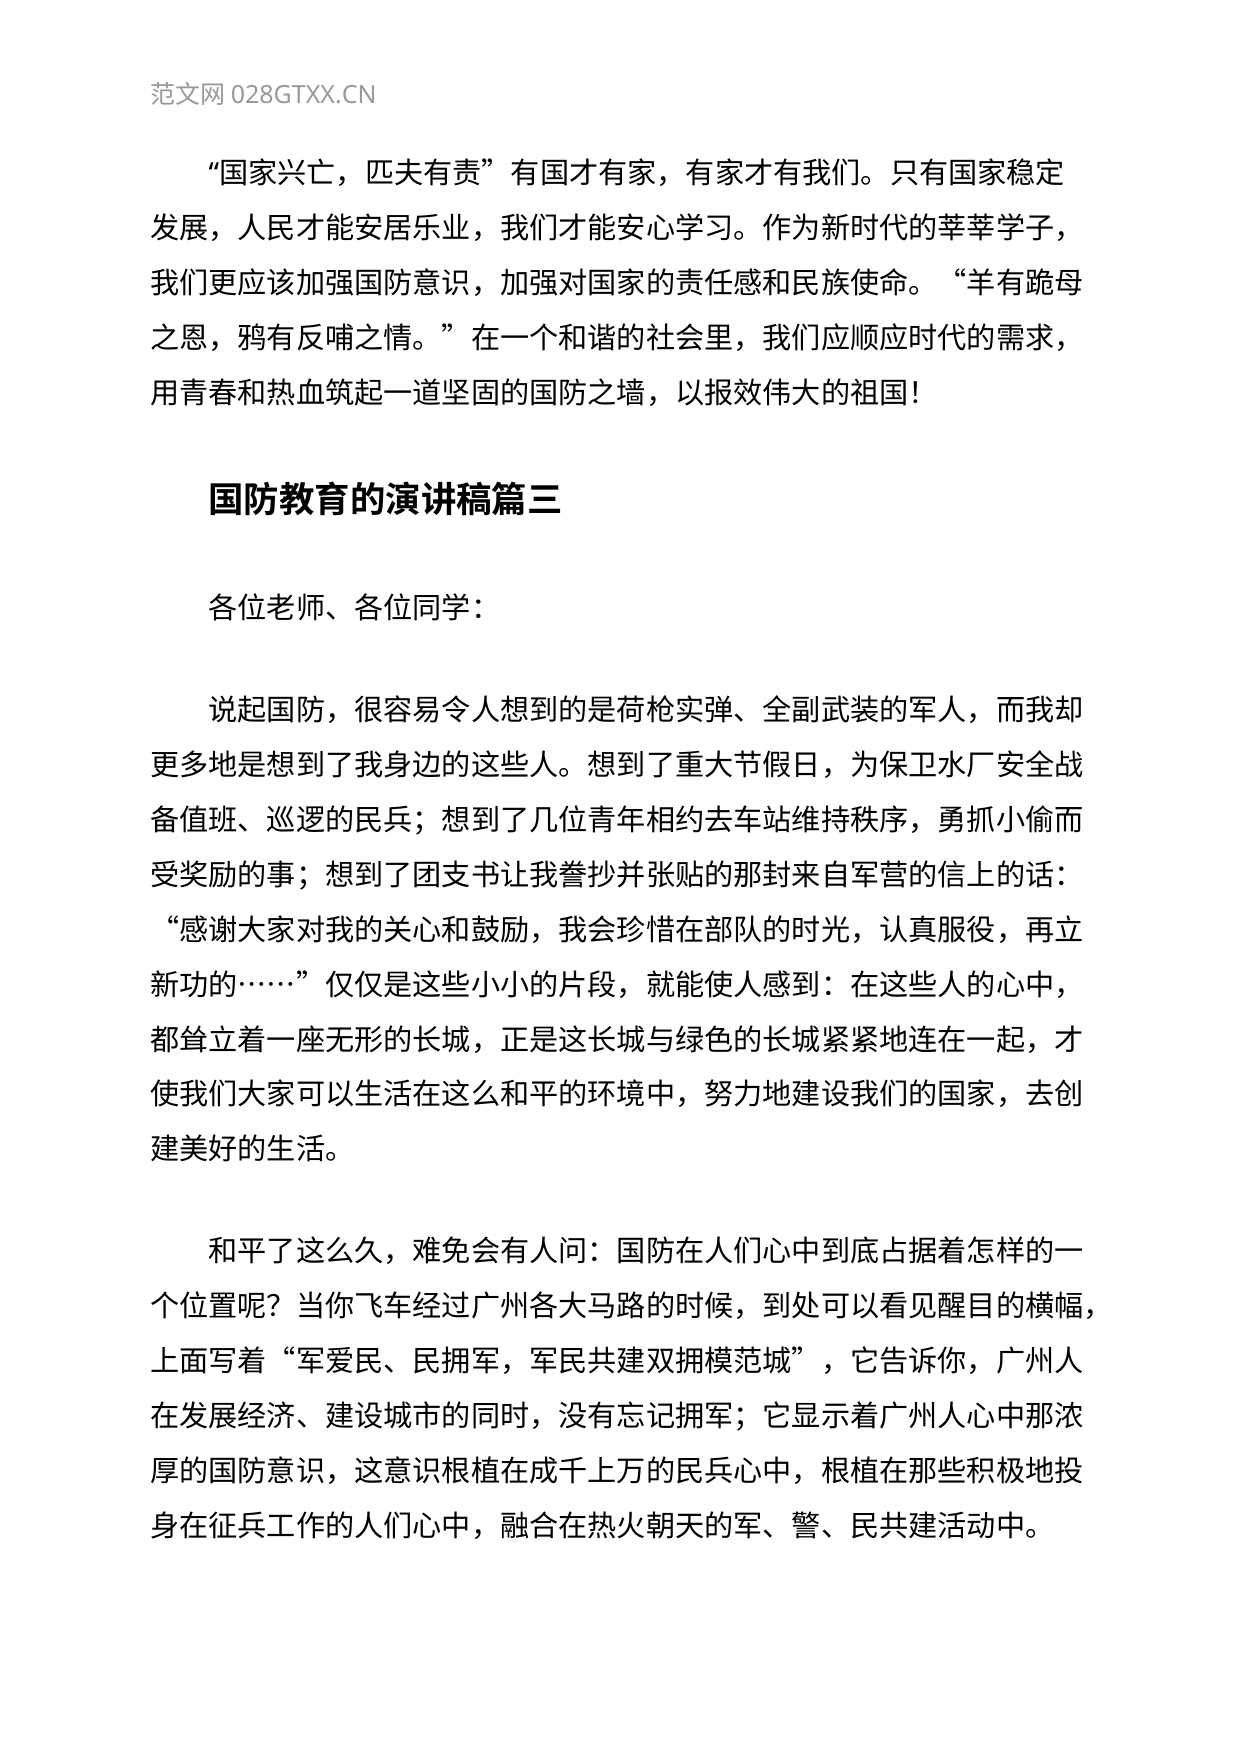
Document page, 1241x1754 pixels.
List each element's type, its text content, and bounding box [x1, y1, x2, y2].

text 说起国防，很容易令人想到的是荷枪实弹、全副武装的军人，而我却更多地是想到了我身边的这些人。想到了重大节假日，为保卫水厂安全战备值班、巡逻的民兵；想到了几位青年相约去车站维持秩序，勇抓小偷而受奖励的事；想到了团支书让我誊抄并张贴的那封来自军营的信上的话：“感谢大家对我的关心和鼓励，我会珍惜在部队的时光，认真服役，再立新功的……”仅仅是这些小小的片段，就能使人感到：在这些人的心中，都耸立着一座无形的长城，正是这长城与绿色的长城紧紧地连在一起，才使我们大家可以生活在这么和平的环境中，努力地建设我们的国家，去创建美好的生活。 [150, 687, 1090, 1168]
text 国防教育的演讲稿篇三 [150, 471, 1090, 523]
text “国家兴亡，匹夫有责”有国才有家，有家才有我们。只有国家稳定发展，人民才能安居乐业，我们才能安心学习。作为新时代的莘莘学子，我们更应该加强国防意识，加强对国家的责任感和民族使命。“羊有跪母之恩，鸦有反哺之情。”在一个和谐的社会里，我们应顺应时代的需求，用青春和热血筑起一道坚固的国防之墙，以报效伟大的祖国！ [150, 150, 1090, 412]
text 各位老师、各位同学： [150, 585, 1090, 627]
text 和平了这么久，难免会有人问：国防在人们心中到底占据着怎样的一个位置呢？当你飞车经过广州各大马路的时候，到处可以看见醒目的横幅，上面写着“军爱民、民拥军，军民共建双拥模范城”，它告诉你，广州人在发展经济、建设城市的同时，没有忘记拥军；它显示着广州人心中那浓厚的国防意识，这意识根植在成千上万的民兵心中，根植在那些积极地投身在征兵工作的人们心中，融合在热火朝天的军、警、民共建活动中。 [150, 1228, 1090, 1544]
